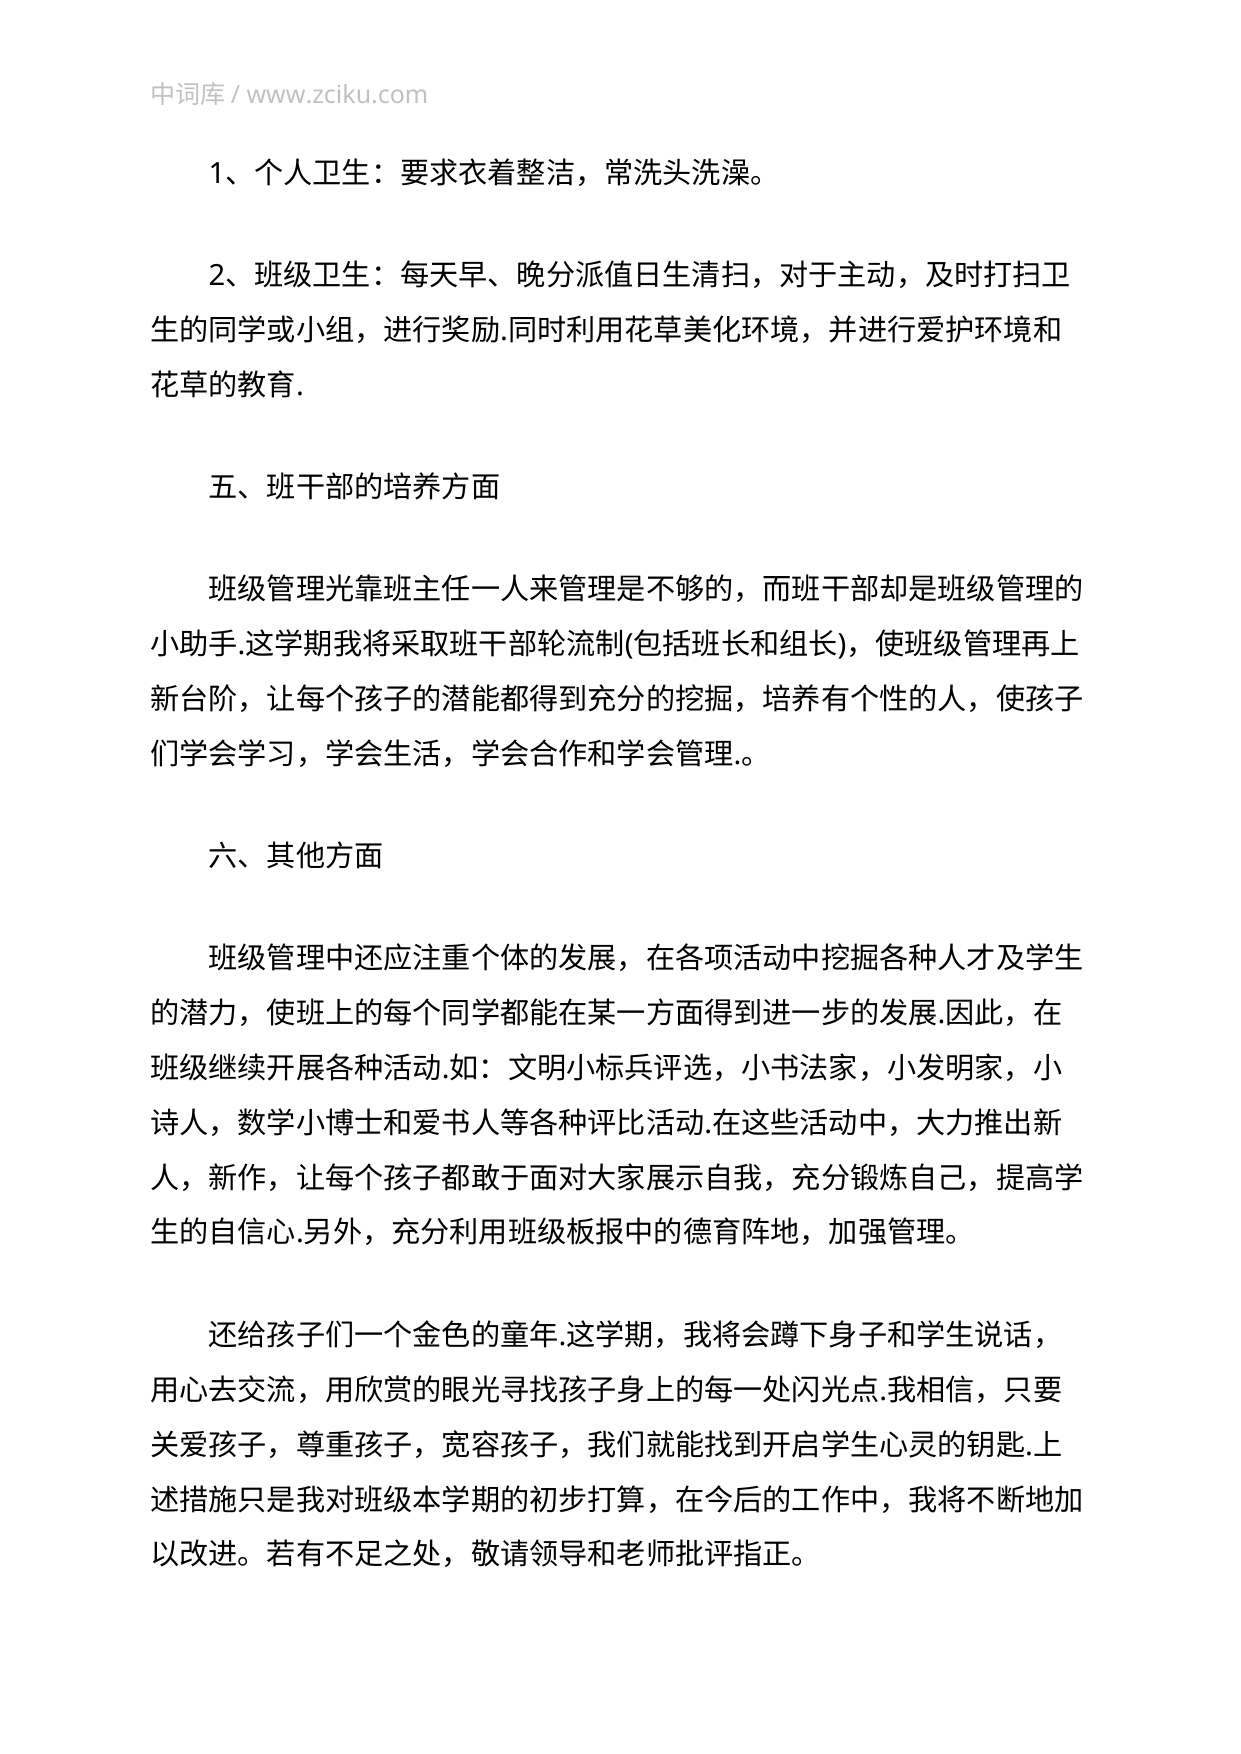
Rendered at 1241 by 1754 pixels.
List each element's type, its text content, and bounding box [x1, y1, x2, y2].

text 还给孩子们一个金色的童年.这学期，我将会蹲下身子和学生说话，用心去交流，用欣赏的眼光寻找孩子身上的每一处闪光点.我相信，只要关爱孩子，尊重孩子，宽容孩子，我们就能找到开启学生心灵的钥匙.上述措施只是我对班级本学期的初步打算，在今后的工作中，我将不断地加以改进。若有不足之处，敬请领导和老师批评指正。 [150, 1311, 1090, 1573]
text 六、其他方面 [150, 832, 1090, 875]
text 五、班干部的培养方面 [150, 464, 1090, 506]
text 班级管理中还应注重个体的发展，在各项活动中挖掘各种人才及学生的潜力，使班上的每个同学都能在某一方面得到进一步的发展.因此，在班级继续开展各种活动.如：文明小标兵评选，小书法家，小发明家，小诗人，数学小博士和爱书人等各种评比活动.在这些活动中，大力推出新人，新作，让每个孩子都敢于面对大家展示自我，充分锻炼自己，提高学生的自信心.另外，充分利用班级板报中的德育阵地，加强管理。 [150, 934, 1090, 1251]
text 班级管理光靠班主任一人来管理是不够的，而班干部却是班级管理的小助手.这学期我将采取班干部轮流制(包括班长和组长)，使班级管理再上新台阶，让每个孩子的潜能都得到充分的挖掘，培养有个性的人，使孩子们学会学习，学会生活，学会合作和学会管理.。 [150, 566, 1090, 773]
text 1、个人卫生：要求衣着整洁，常洗头洗澡。 [150, 150, 1090, 192]
text 2、班级卫生：每天早、晚分派值日生清扫，对于主动，及时打扫卫生的同学或小组，进行奖励.同时利用花草美化环境，并进行爱护环境和花草的教育. [150, 252, 1090, 404]
